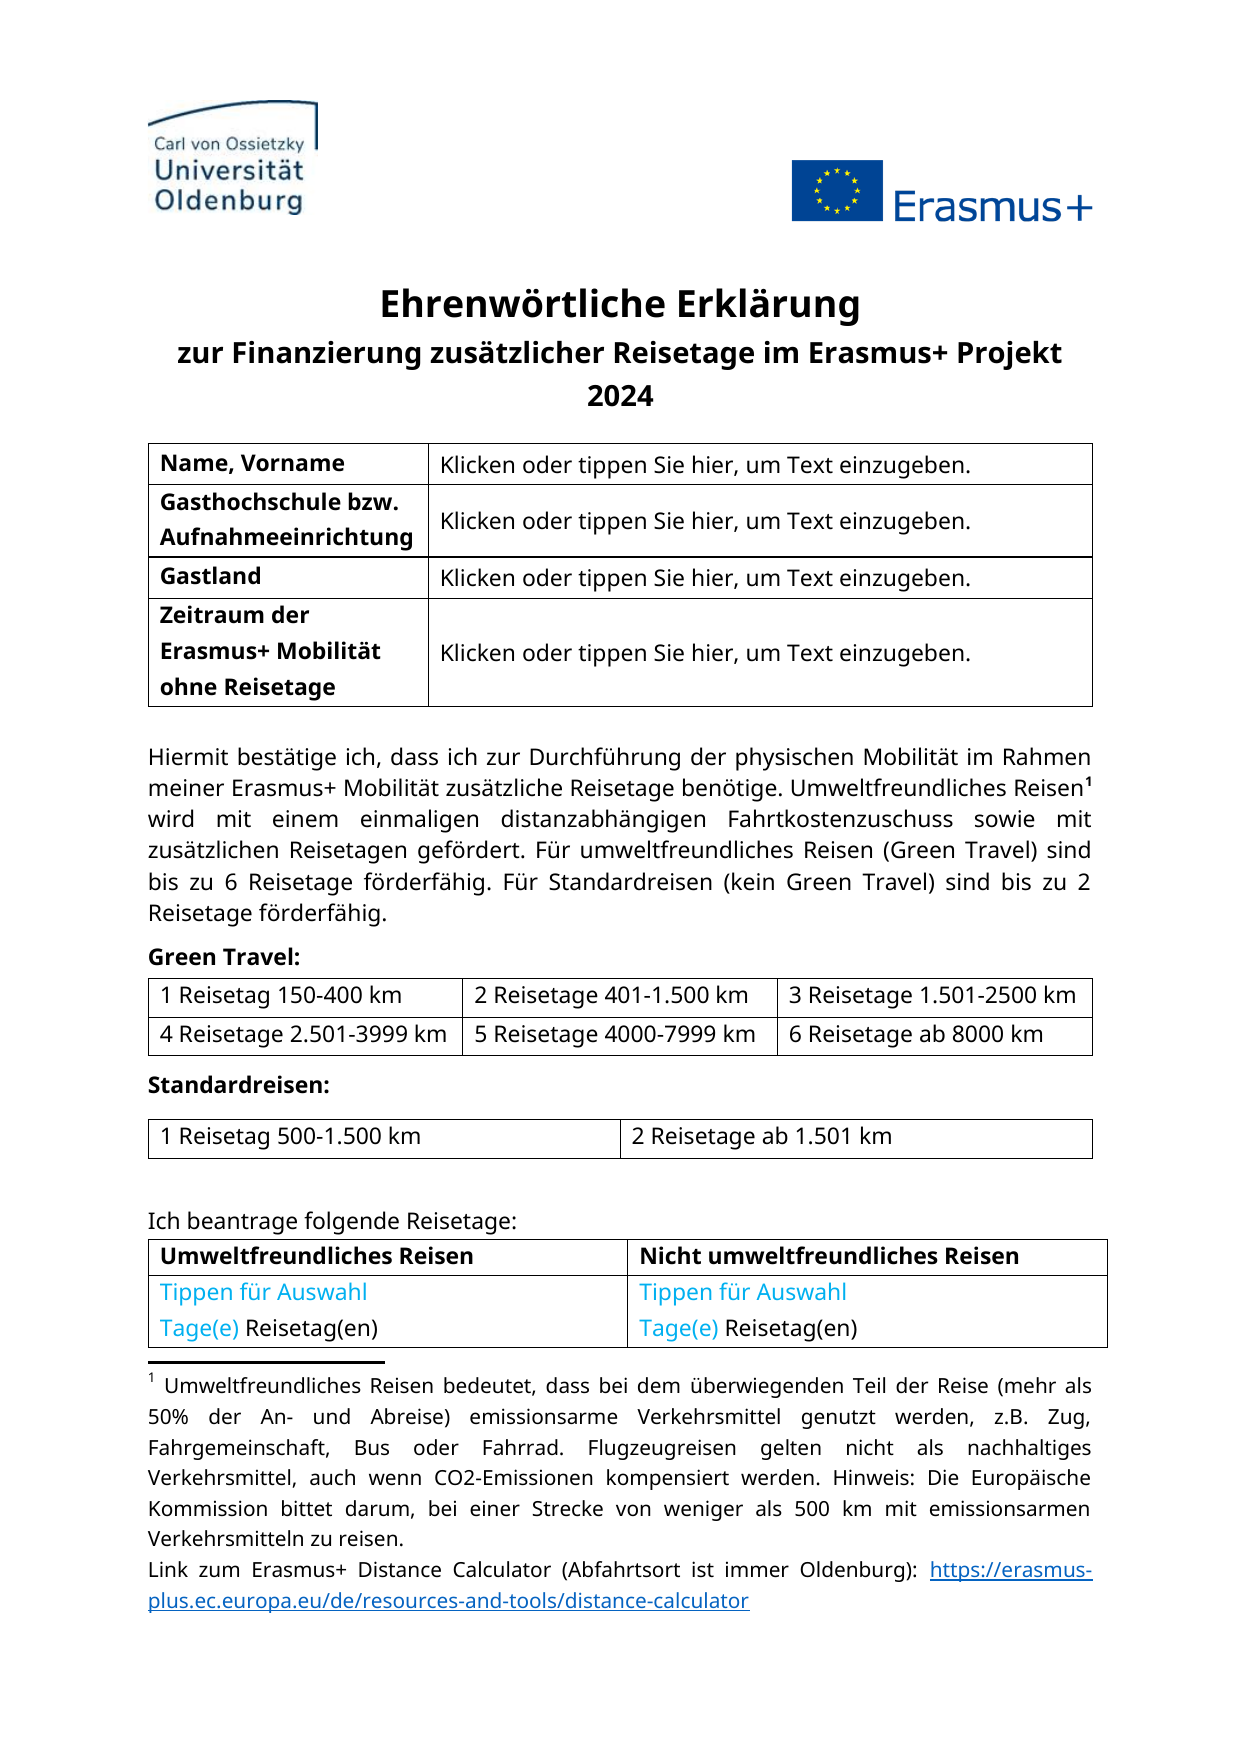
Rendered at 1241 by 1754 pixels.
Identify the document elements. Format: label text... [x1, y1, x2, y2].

text Standardreisen: [148, 1069, 1092, 1100]
table_cell Gastland [149, 558, 428, 598]
table_header 2 Reisetage ab 1.501 km [621, 1120, 1092, 1158]
table_cell 4 Reisetage 2.501-3999 km [149, 1018, 462, 1055]
table_header 3 Reisetage 1.501-2500 km [778, 979, 1092, 1017]
table_header 1 Reisetag 150-400 km [149, 979, 462, 1017]
picture [147, 100, 318, 215]
picture [791, 160, 1093, 222]
table_cell Reisetag(en) Transportmittel: [149, 1276, 627, 1347]
table_cell 5 Reisetage 4000-7999 km [463, 1018, 777, 1055]
table_cell 6 Reisetage ab 8000 km [778, 1018, 1092, 1055]
text zur Finanzierung zusätzlicher Reisetage im Erasmus+ Projekt 2024 [148, 332, 1092, 415]
text Ehrenwörtliche Erklärung [148, 277, 1092, 328]
text Green Travel: [148, 941, 1092, 972]
text Hiermit bestätige ich, dass ich zur Durchführung der physischen Mobilität im Rahmen meiner Erasmus+ Mobilität zusätzliche Reisetage benötige. Umweltfreundliches Reisen wird mit einem einmaligen distanzabhängigen Fahrtkostenzuschuss sowie mit zusätzlichen Reisetagen gefördert. Für umweltfreundliches Reisen (Green Travel) sind bis zu 6 Reisetage förderfähig. Für Standardreisen (kein Green Travel) sind bis zu 2 Reisetage förderfähig. [148, 741, 1092, 928]
table_cell Gasthochschule bzw. Aufnahmeeinrichtung [149, 485, 428, 556]
table_header 2 Reisetage 401-1.500 km [463, 979, 777, 1017]
table_header Name, Vorname [149, 444, 428, 484]
table_header Nicht umweltfreundliches Reisen [628, 1240, 1107, 1275]
table_cell Zeitraum der Erasmus+ Mobilität ohne Reisetage [149, 599, 428, 706]
table_cell Reisetag(en) Transportmittel: [628, 1276, 1107, 1347]
table_header Umweltfreundliches Reisen [149, 1240, 627, 1275]
text Ich beantrage folgende Reisetage: [148, 1205, 1092, 1236]
table_header 1 Reisetag 500-1.500 km [149, 1120, 620, 1158]
